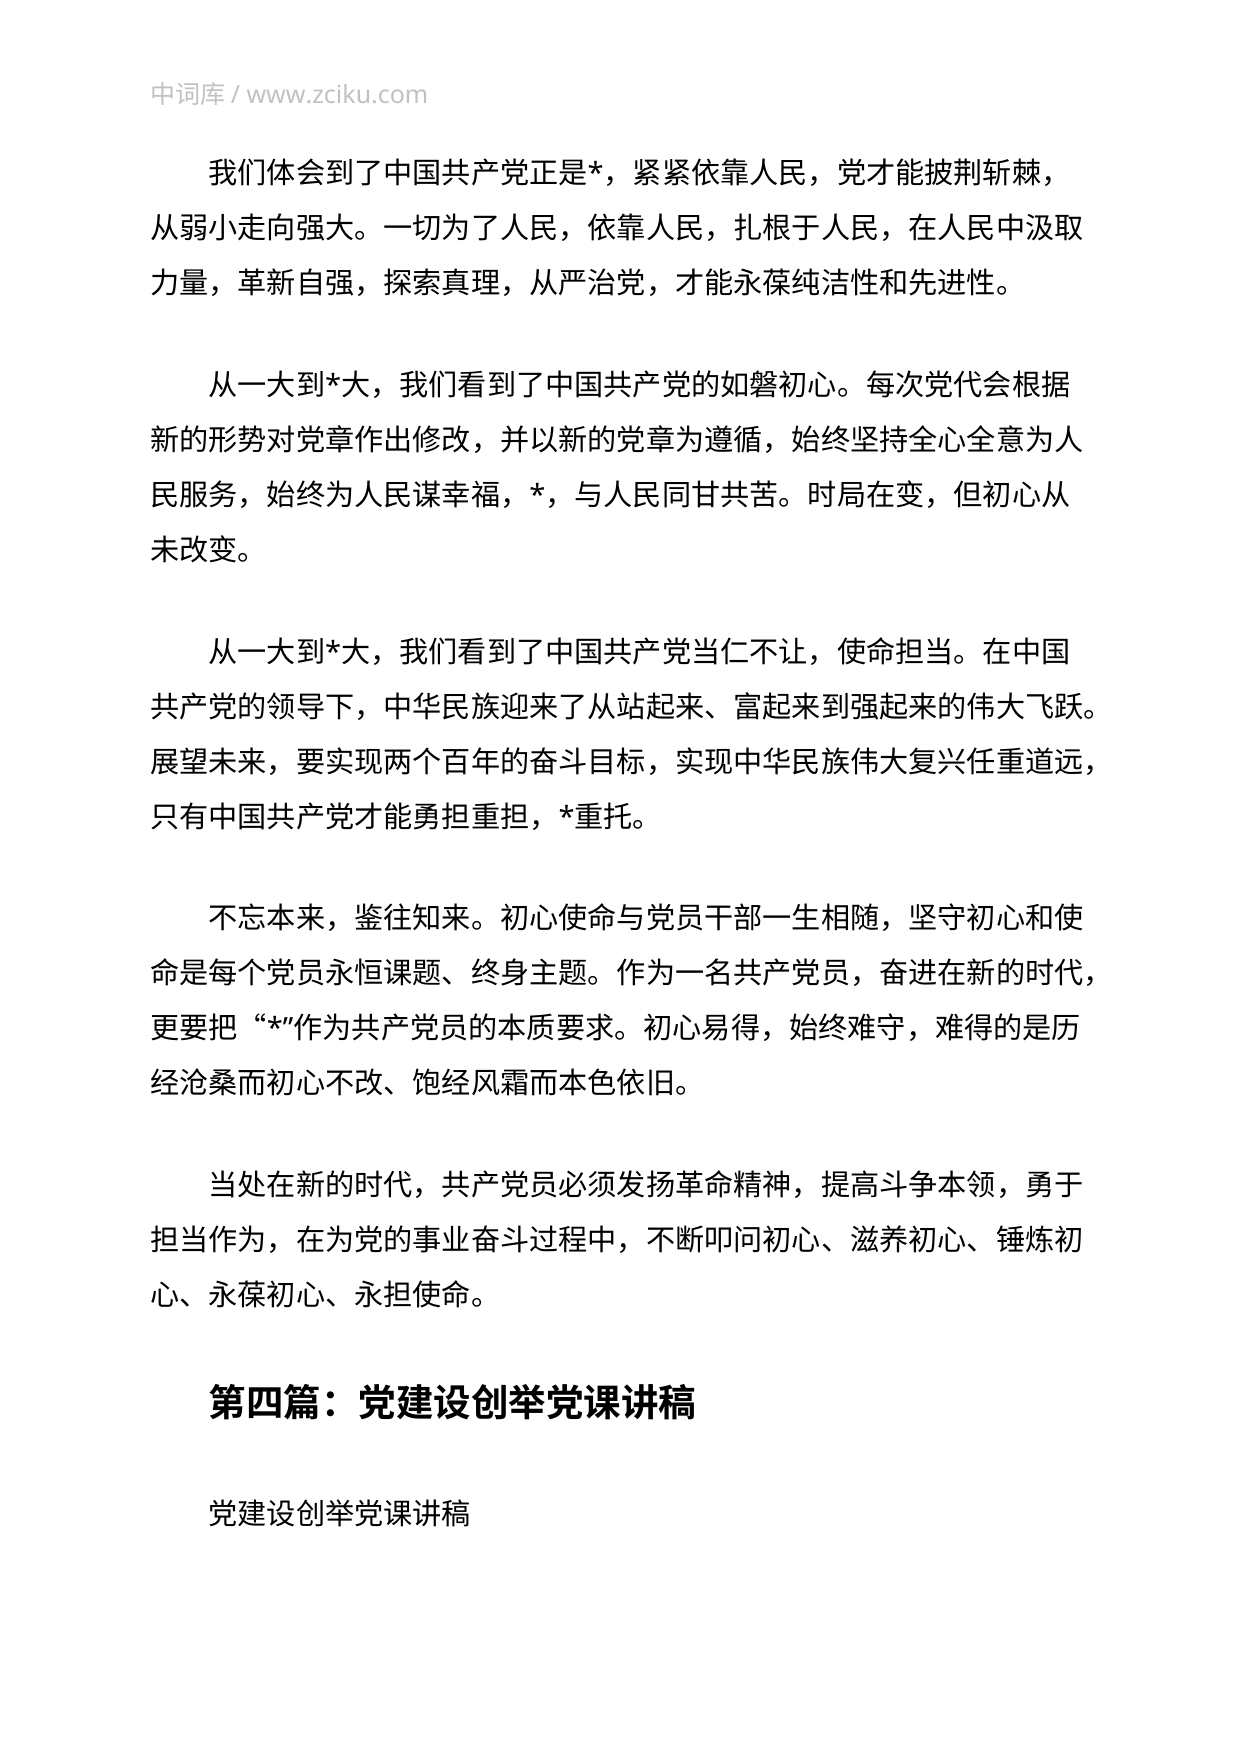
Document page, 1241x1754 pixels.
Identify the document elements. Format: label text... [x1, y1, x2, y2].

text ‍不忘本来，鉴往知来。初心使命与党员干部一生相随，坚守初心和使命是每个党员永恒课题、终身主题。作为一名共产党员，奋进在新的时代，更要把“*”作为共产党员的本质要求。初心易得，始终难守，难得的是历经沧桑而初心不改、饱经风霜而本色依旧。 [150, 895, 1090, 1102]
text 党建设创举党课讲稿 [150, 1491, 1090, 1533]
text ‍从一大到*大，我们看到了中国共产党的如磐初心。每次党代会根据新的形势对党章作出修改，并以新的党章为遵循，始终坚持全心全意为人民服务，始终为人民谋幸福，*，与人民同甘共苦。时局在变，但初心从未改变。 [150, 362, 1090, 569]
text 当处在新的时代，共产党员必须发扬革命精神，提高斗争本领，勇于担当作为，在为党的事业奋斗过程中，不断叩问初心、滋养初心、锤炼初心、永葆初心、永担使命。 [150, 1162, 1090, 1314]
text ‍从一大到*大，我们看到了中国共产党当仁不让，使命担当。在中国共产党的领导下，中华民族迎来了从站起来、富起来到强起来的伟大飞跃。展望未来，要实现两个百年的奋斗目标，实现中华民族伟大复兴任重道远，只有中国共产党才能勇担重担，*重托。 [150, 628, 1090, 836]
text 我们体会到了中国共产党正是*，紧紧依靠人民，党才能披荆斩棘，从弱小走向强大。一切为了人民，依靠人民，扎根于人民，在人民中汲取力量，革新自强，探索真理，从严治党，才能永葆纯洁性和先进性。 [150, 150, 1090, 302]
text 第四篇：党建设创举党课讲稿 [150, 1373, 1090, 1428]
